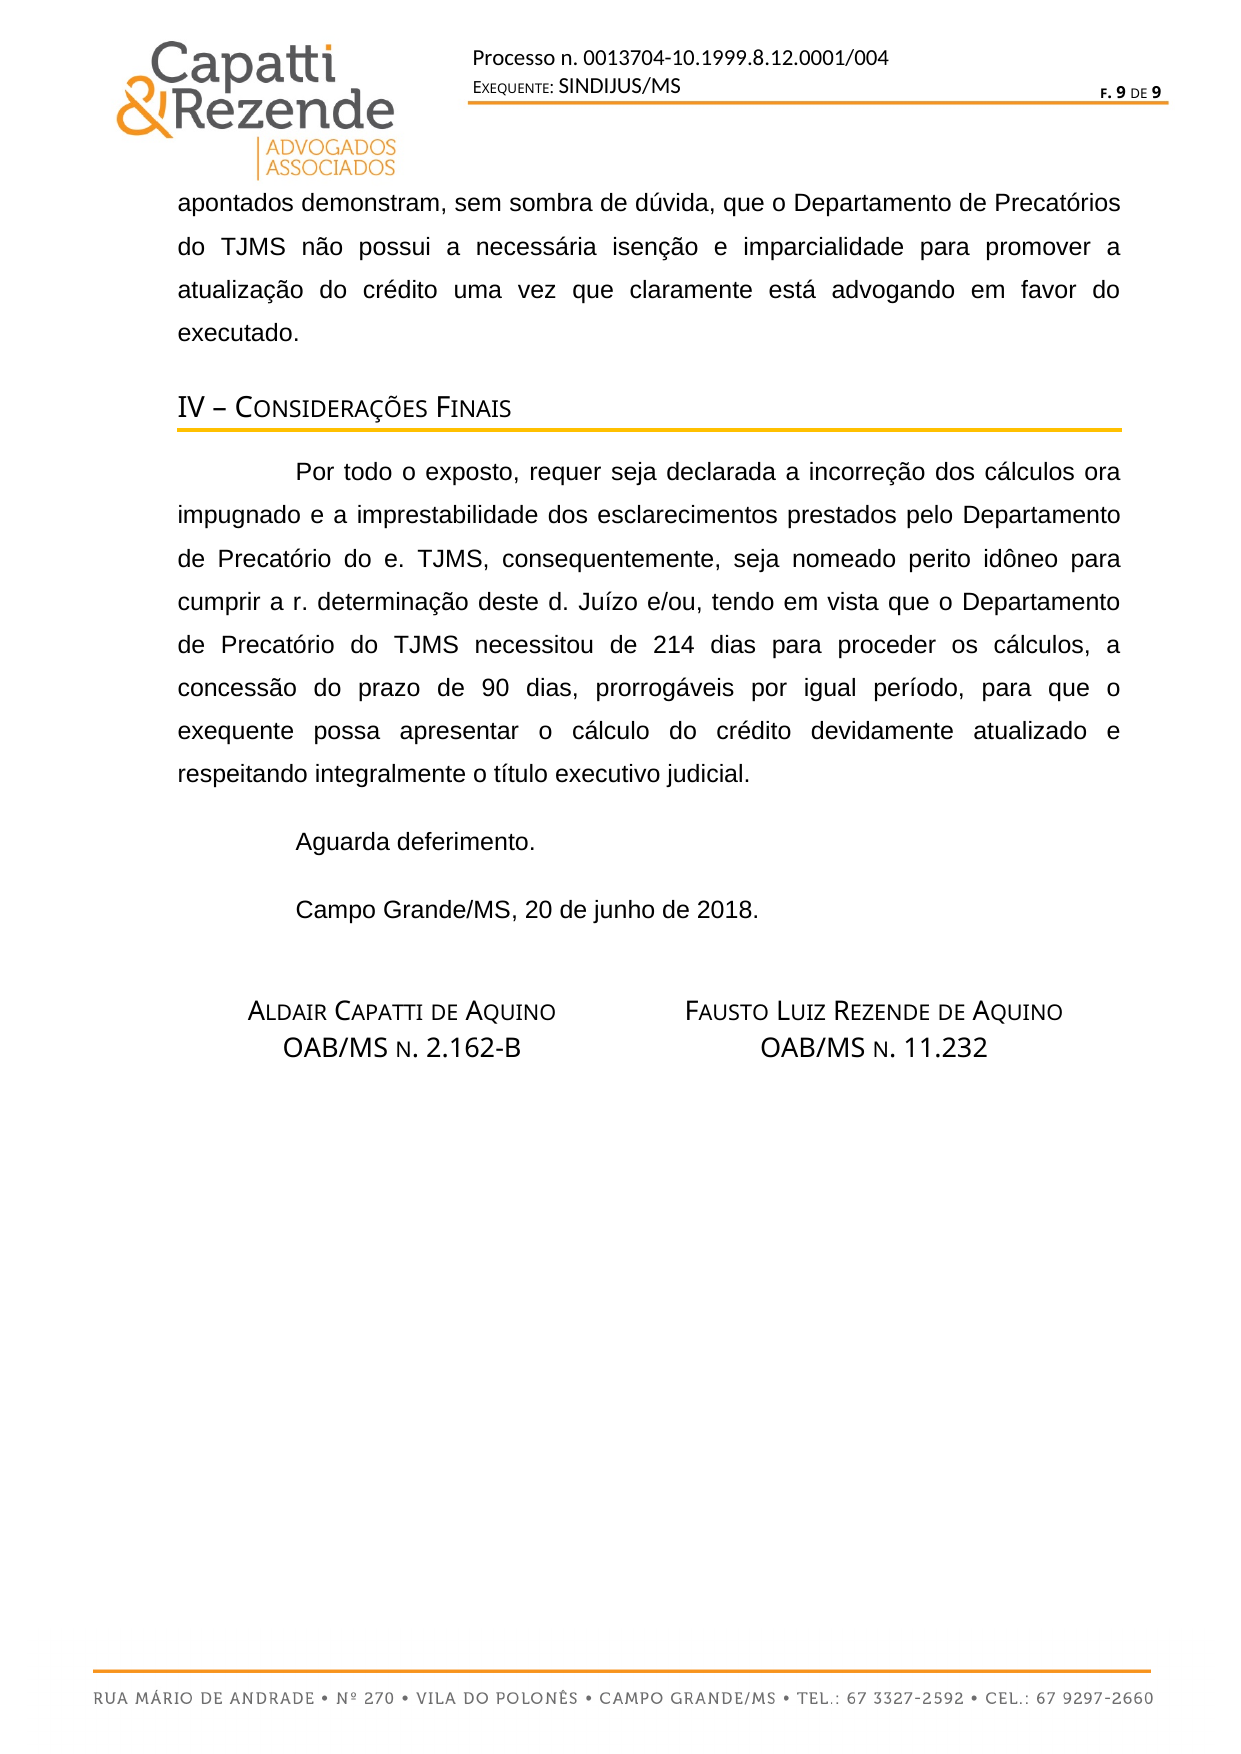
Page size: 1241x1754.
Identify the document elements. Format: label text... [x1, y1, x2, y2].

table_header Fausto Luiz Rezende de Aquino OAB/MS n. 11.232 [638, 964, 1110, 1065]
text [177, 188, 1122, 346]
text IV – Considerações Finais [177, 386, 1122, 428]
text , 20 de junho de 2018. [177, 895, 1122, 924]
picture [2, 26, 1236, 194]
table_header Aldair Capatti de Aquino OAB/MS n. 2.162-B [166, 964, 638, 1065]
text Aguarda deferimento. [177, 827, 1122, 856]
text Por todo o exposto, requer seja declarada a incorreção dos cálculos ora impugnado e a imprestabilidade dos esclarecimentos prestados pelo Departamento de Precatório do e. TJMS, consequentemente, seja nomeado perito idôneo para cumprir a r. determinação deste d. Juízo e/ou, tendo em vista que o Departamento de Precatório do TJMS necessitou de 214 dias para proceder os cálculos, a concessão do prazo de 90 dias, prorrogáveis por igual período, para que o exequente possa apresentar o cálculo do crédito devidamente atualizado e respeitando integralmente o título executivo judicial. [177, 457, 1122, 788]
picture [27, 1628, 1216, 1754]
